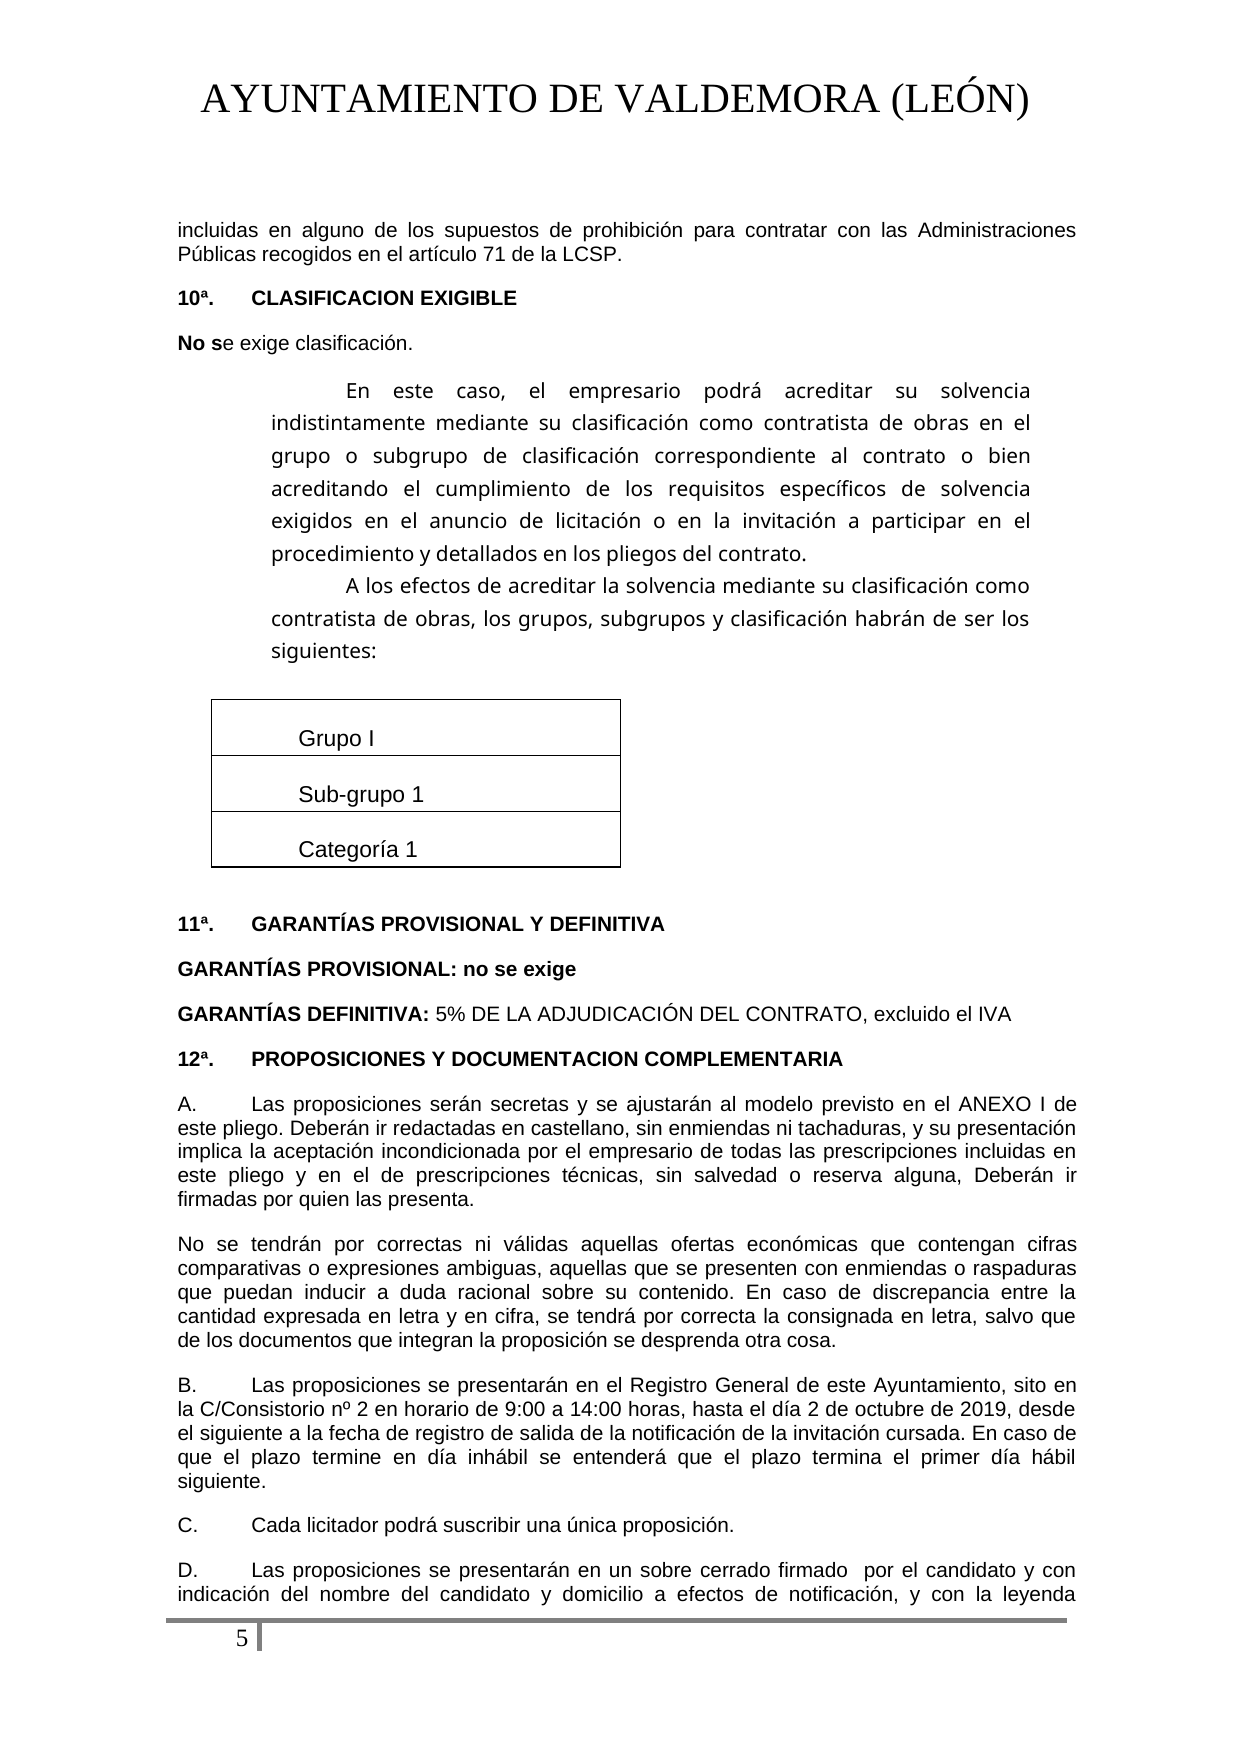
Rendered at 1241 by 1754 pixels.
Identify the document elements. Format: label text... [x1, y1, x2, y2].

text No se tendrán por correctas ni válidas aquellas ofertas económicas que contengan cifras comparativas o expresiones ambiguas, aquellas que se presenten con enmiendas o raspaduras que puedan inducir a duda racional sobre su contenido. En caso de discrepancia entre la cantidad expresada en letra y en cifra, se tendrá por correcta la consignada en letra, salvo que de los documentos que integran la proposición se desprenda otra cosa. [177, 1232, 1078, 1352]
text GARANTÍAS PROVISIONAL: no se exige [177, 957, 1078, 981]
text 12ª. PROPOSICIONES Y DOCUMENTACION COMPLEMENTARIA [177, 1047, 1078, 1071]
text A. Las proposiciones serán secretas y se ajustarán al modelo previsto en el ANEXO I de este pliego. Deberán ir redactadas en castellano, sin enmiendas ni tachaduras, y su presentación implica la aceptación incondicionada por el empresario de todas las prescripciones incluidas en este pliego y en el de prescripciones técnicas, sin salvedad o reserva alguna, Deberán ir firmadas por quien las presenta. [177, 1091, 1078, 1211]
text En este caso, el empresario podrá acreditar su solvencia indistintamente mediante su clasificación como contratista de obras en el grupo o subgrupo de clasificación correspondiente al contrato o bien acreditando el cumplimiento de los requisitos específicos de solvencia exigidos en el anuncio de licitación o en la invitación a participar en el procedimiento y detallados en los pliegos del contrato. [271, 376, 1032, 567]
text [177, 217, 1078, 265]
text B. Las proposiciones se presentarán en el Registro General de este Ayuntamiento, sito en la C/Consistorio nº 2 en horario de 9:00 a 14:00 horas, hasta el día 2 de octubre de 2019, desde el siguiente a la fecha de registro de salida de la notificación de la invitación cursada. En caso de que el plazo termine en día inhábil se entenderá que el plazo termina el primer día hábil siguiente. [177, 1373, 1078, 1492]
text GARANTÍAS DEFINITIVA: 5% DE LA ADJUDICACIÓN DEL CONTRATO, excluido el IVA [177, 1002, 1078, 1026]
text C. Cada licitador podrá suscribir una única proposición. [177, 1513, 1078, 1537]
text A los efectos de acreditar la solvencia mediante su clasificación como contratista de obras, los grupos, subgrupos y clasificación habrán de ser los siguientes: [271, 571, 1030, 665]
table_header Grupo I [212, 700, 620, 755]
text No se exige clasificación. [177, 331, 1078, 355]
text 10ª. CLASIFICACION EXIGIBLE [177, 286, 1078, 310]
text 11ª. GARANTÍAS PROVISIONAL Y DEFINITIVA [177, 912, 1078, 936]
table_cell Categoría 1 [212, 812, 620, 866]
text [177, 1558, 1078, 1606]
table_cell Sub-grupo 1 [212, 756, 620, 811]
